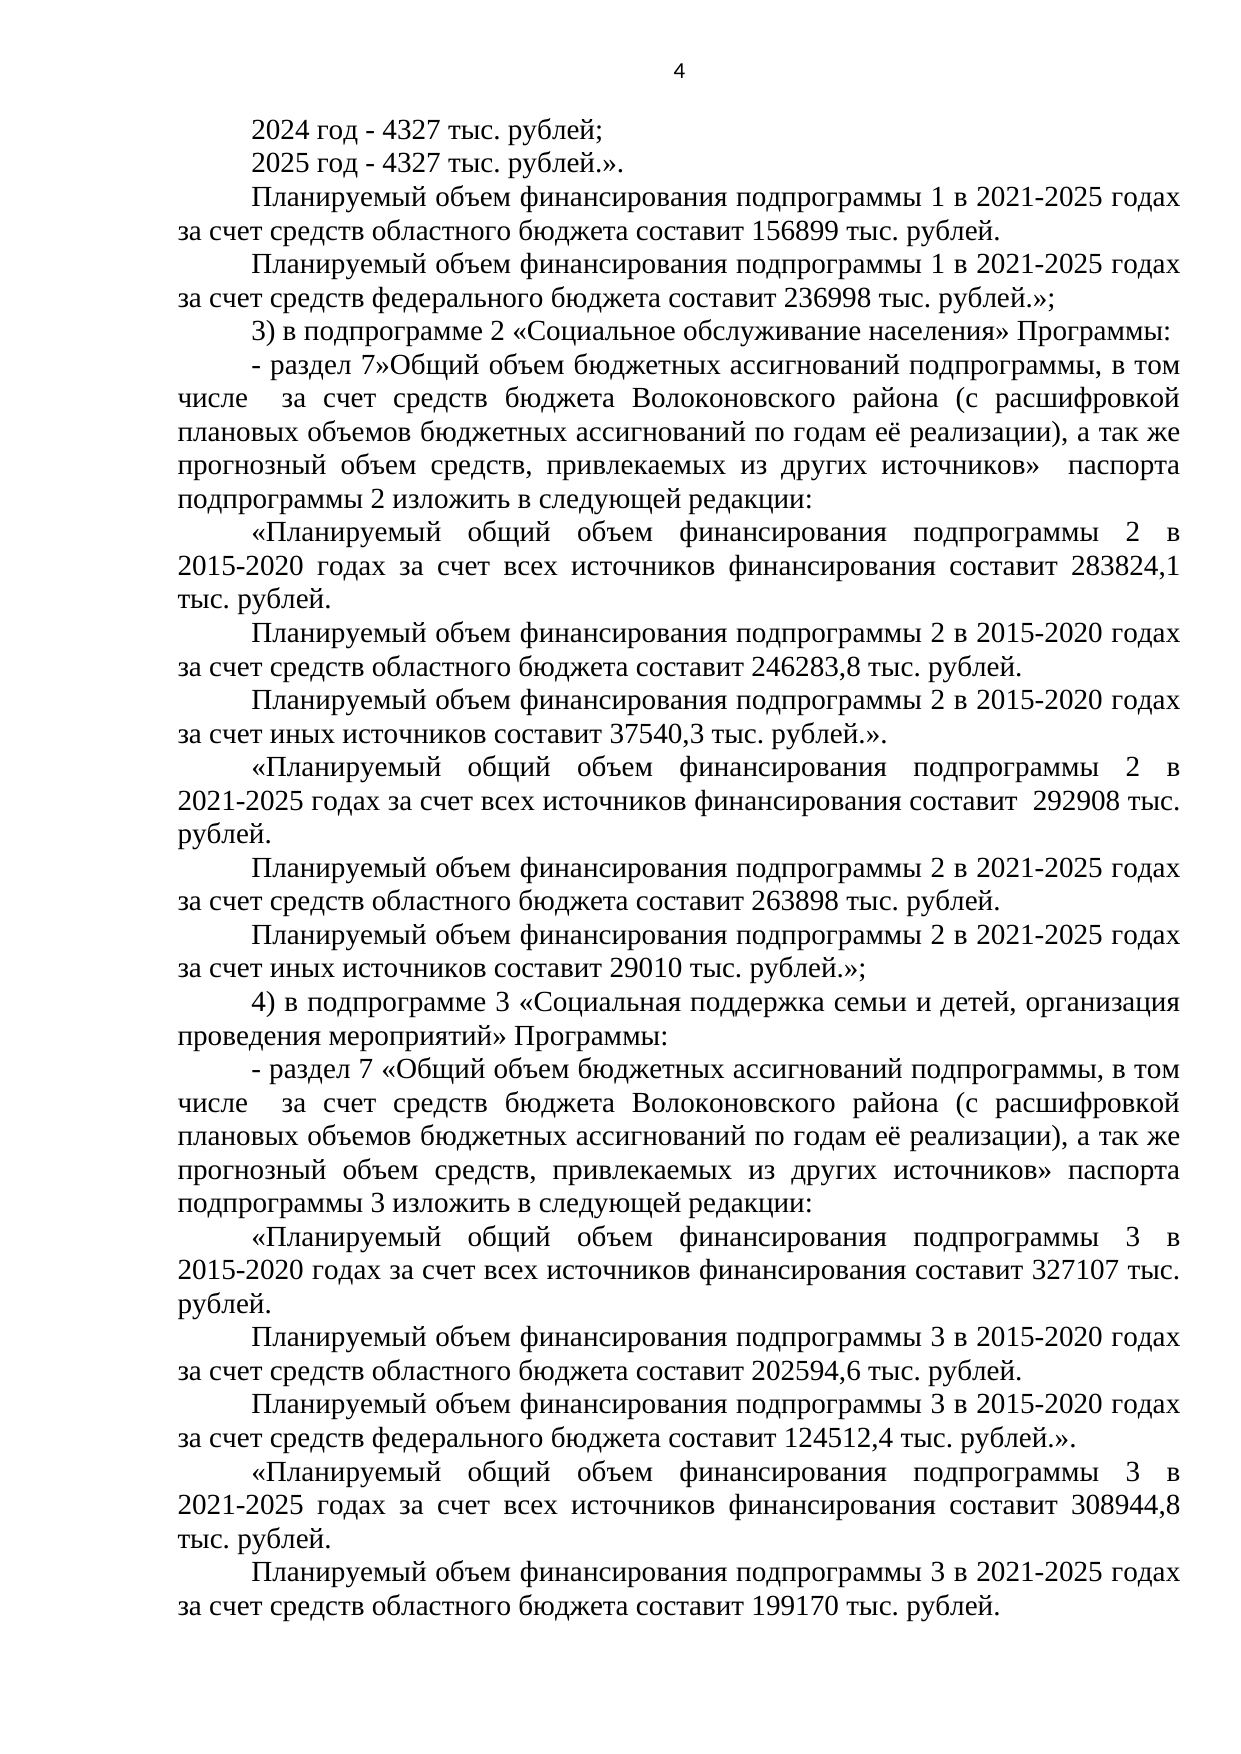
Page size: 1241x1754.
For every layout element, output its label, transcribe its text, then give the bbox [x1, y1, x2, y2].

text Планируемый объем финансирования подпрограммы 3 в 2015-2020 годах за счет средств областного бюджета составит 202594,6 тыс. рублей. [177, 1319, 1181, 1387]
text Планируемый объем финансирования подпрограммы 3 в 2021-2025 годах за счет средств областного бюджета составит 199170 тыс. рублей. [177, 1554, 1181, 1621]
text Планируемый объем финансирования подпрограммы 2 в 2015-2020 годах за счет иных источников составит 37540,3 тыс. рублей.». [177, 682, 1181, 749]
text 2024 год - 4327 тыс. рублей; [177, 112, 1181, 146]
text Планируемый объем финансирования подпрограммы 2 в 2015-2020 годах за счет средств областного бюджета составит 246283,8 тыс. рублей. [177, 615, 1181, 682]
text «Планируемый общий объем финансирования подпрограммы 2 в 2021-2025 годах за счет всех источников финансирования составит 292908 тыс. рублей. [177, 749, 1181, 850]
text «Планируемый общий объем финансирования подпрограммы 2 в 2015-2020 годах за счет всех источников финансирования составит 283824,1 тыс. рублей. [177, 514, 1181, 615]
text 2025 год - 4327 тыс. рублей.». [177, 146, 1181, 179]
text Планируемый объем финансирования подпрограммы 1 в 2021-2025 годах за счет средств федерального бюджета составит 236998 тыс. рублей.»; [177, 246, 1181, 313]
text 4) в подпрограмме 3 «Социальная поддержка семьи и детей, организация проведения мероприятий» Программы: [177, 984, 1181, 1051]
text «Планируемый общий объем финансирования подпрограммы 3 в 2015-2020 годах за счет всех источников финансирования составит 327107 тыс. рублей. [177, 1219, 1181, 1319]
text Планируемый объем финансирования подпрограммы 2 в 2021-2025 годах за счет средств областного бюджета составит 263898 тыс. рублей. [177, 850, 1181, 917]
text Планируемый объем финансирования подпрограммы 2 в 2021-2025 годах за счет иных источников составит 29010 тыс. рублей.»; [177, 917, 1181, 984]
text 3) в подпрограмме 2 «Социальное обслуживание населения» Программы: [177, 313, 1181, 347]
text Планируемый объем финансирования подпрограммы 3 в 2015-2020 годах за счет средств федерального бюджета составит 124512,4 тыс. рублей.». [177, 1387, 1181, 1454]
text «Планируемый общий объем финансирования подпрограммы 3 в 2021-2025 годах за счет всех источников финансирования составит 308944,8 тыс. рублей. [177, 1454, 1181, 1554]
text - раздел 7 «Общий объем бюджетных ассигнований подпрограммы, в том числе за счет средств бюджета Волоконовского района (с расшифровкой плановых объемов бюджетных ассигнований по годам её реализации), а так же прогнозный объем средств, привлекаемых из других источников» паспорта подпрограммы 3 изложить в следующей редакции: [177, 1051, 1181, 1219]
text Планируемый объем финансирования подпрограммы 1 в 2021-2025 годах за счет средств областного бюджета составит 156899 тыс. рублей. [177, 179, 1181, 246]
text - раздел 7»Общий объем бюджетных ассигнований подпрограммы, в том числе за счет средств бюджета Волоконовского района (с расшифровкой плановых объемов бюджетных ассигнований по годам её реализации), а так же прогнозный объем средств, привлекаемых из других источников» паспорта подпрограммы 2 изложить в следующей редакции: [177, 347, 1181, 514]
